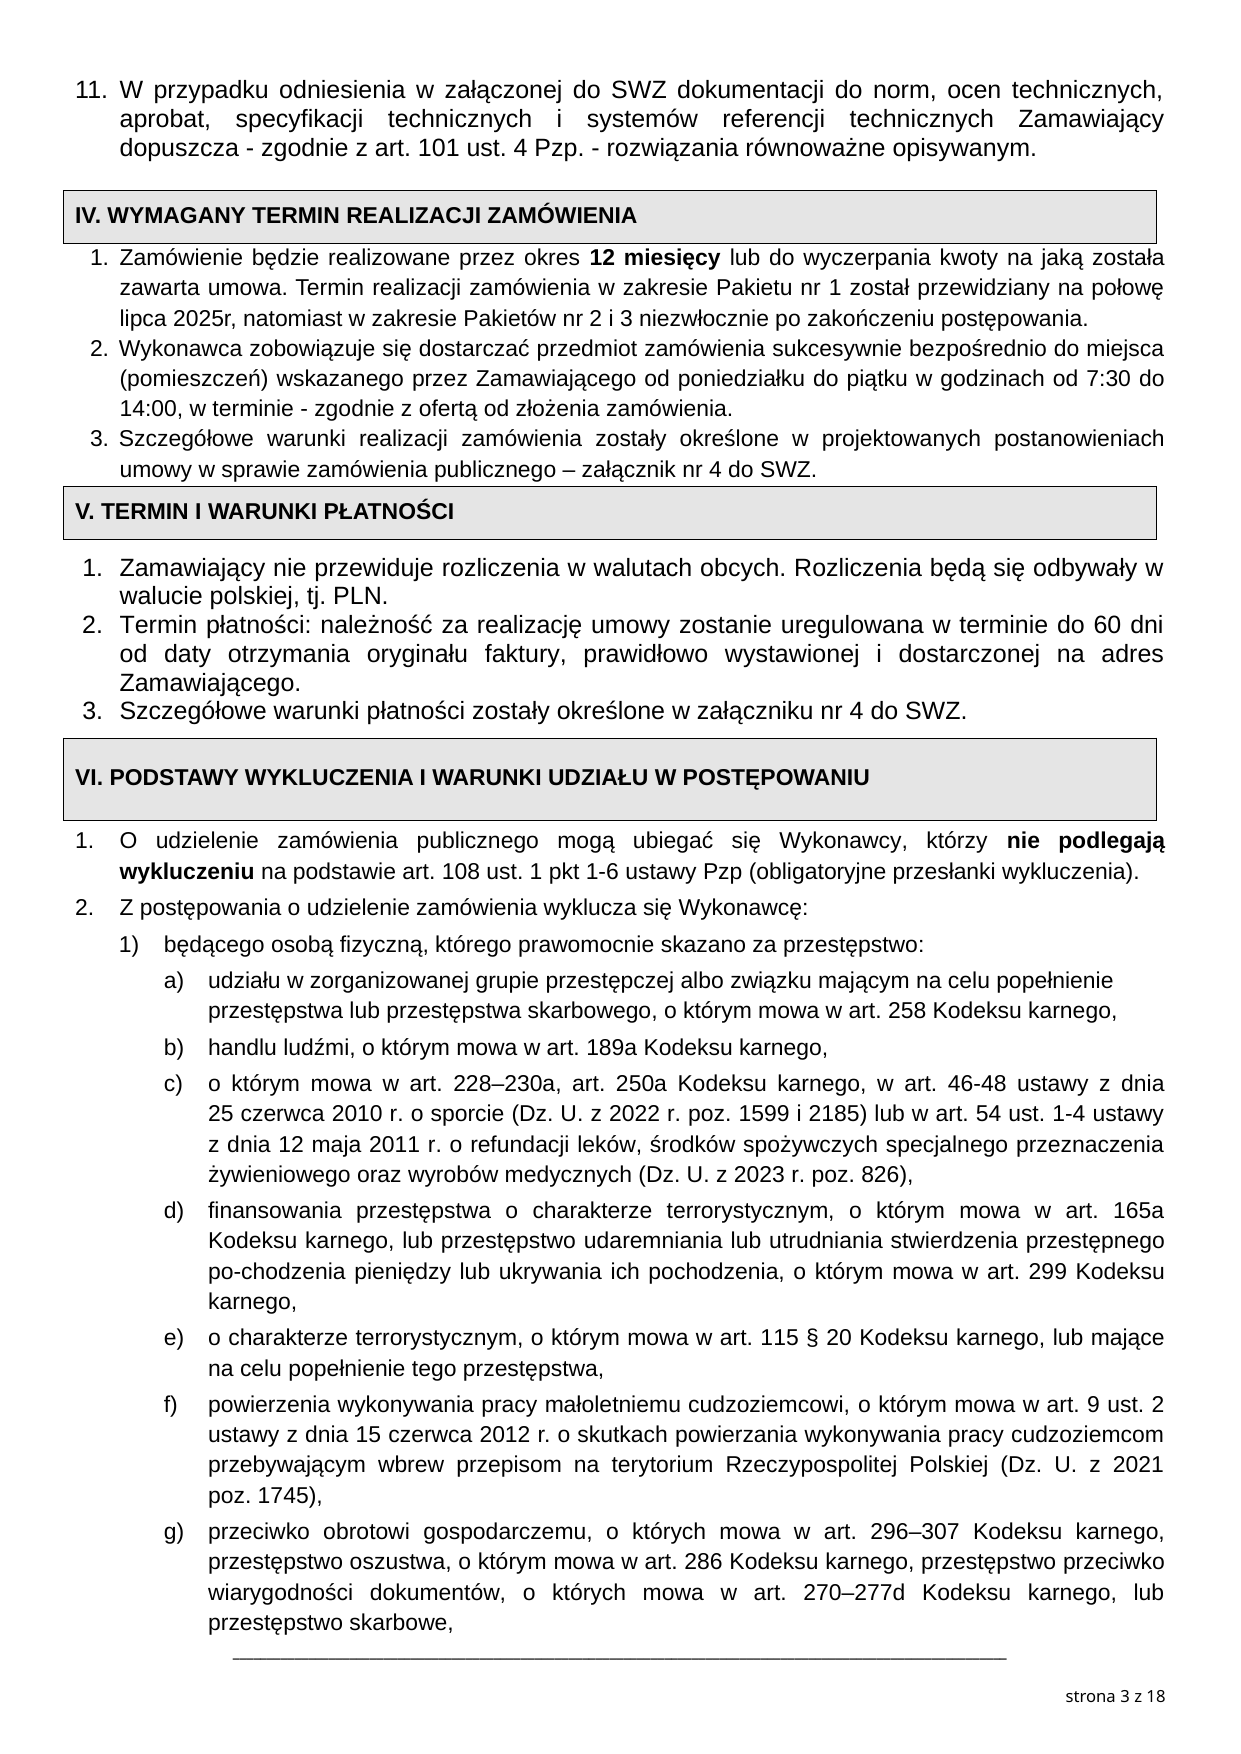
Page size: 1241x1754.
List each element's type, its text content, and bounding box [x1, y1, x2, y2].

list Z postępowania o udzielenie zamówienia wyklucza się Wykonawcę: [75, 894, 1165, 921]
list przeciwko obrotowi gospodarczemu, o których mowa w art. 296–307 Kodeksu karnego, przestępstwo oszustwa, o którym mowa w art. 286 Kodeksu karnego, przestępstwo przeciwko wiarygodności dokumentów, o których mowa w art. 270–277d Kodeksu karnego, lub przestępstwo skarbowe, [164, 1518, 1165, 1635]
list Zamawiający nie przewiduje rozliczenia w walutach obcych. Rozliczenia będą się odbywały w walucie polskiej, tj. PLN. [82, 552, 1165, 610]
list będącego osobą fizyczną, którego prawomocnie skazano za przestępstwo: [119, 931, 1165, 957]
list Wykonawca zobowiązuje się dostarczać przedmiot zamówienia sukcesywnie bezpośrednio do miejsca (pomieszczeń) wskazanego przez Zamawiającego od poniedziałku do piątku w godzinach od 7:30 do 14:00, w terminie - zgodnie z ofertą od złożenia zamówienia. [90, 335, 1165, 422]
list Szczegółowe warunki realizacji zamówienia zostały określone w projektowanych postanowieniach umowy w sprawie zamówienia publicznego – załącznik nr 4 do SWZ. [90, 425, 1165, 482]
table_header IV. WYMAGANY TERMIN REALIZACJI ZAMÓWIENIA [64, 191, 1156, 243]
list powierzenia wykonywania pracy małoletniemu cudzoziemcowi, o którym mowa w art. 9 ust. 2 ustawy z dnia 15 czerwca 2012 r. o skutkach powierzania wykonywania pracy cudzoziemcom przebywającym wbrew przepisom na terytorium Rzeczypospolitej Polskiej (Dz. U. z 2021 poz. 1745), [164, 1391, 1165, 1508]
list o którym mowa w art. 228–230a, art. 250a Kodeksu karnego, w art. 46-48 ustawy z dnia 25 czerwca 2010 r. o sporcie (Dz. U. z 2022 r. poz. 1599 i 2185) lub w art. 54 ust. 1-4 ustawy z dnia 12 maja 2011 r. o refundacji leków, środków spożywczych specjalnego przeznaczenia żywieniowego oraz wyrobów medycznych (Dz. U. z 2023 r. poz. 826), [164, 1070, 1165, 1187]
list udziału w zorganizowanej grupie przestępczej albo związku mającym na celu popełnienie przestępstwa lub przestępstwa skarbowego, o którym mowa w art. 258 Kodeksu karnego, [164, 967, 1165, 1024]
list Szczegółowe warunki płatności zostały określone w załączniku nr 4 do SWZ. [82, 696, 1165, 725]
list O udzielenie zamówienia publicznego mogą ubiegać się Wykonawcy, którzy nie podlegają wykluczeniu na podstawie art. 108 ust. 1 pkt 1-6 ustawy Pzp (obligatoryjne przesłanki wykluczenia). [75, 827, 1165, 884]
table_header VI. PODSTAWY WYKLUCZENIA I WARUNKI UDZIAŁU W POSTĘPOWANIU [64, 739, 1156, 820]
table_header V. TERMIN I WARUNKI PŁATNOŚCI [64, 487, 1156, 539]
list Zamówienie będzie realizowane przez okres 12 miesięcy lub do wyczerpania kwoty na jaką została zawarta umowa. Termin realizacji zamówienia w zakresie Pakietu nr 1 został przewidziany na połowę lipca 2025r, natomiast w zakresie Pakietów nr 2 i 3 niezwłocznie po zakończeniu postępowania. [90, 244, 1165, 331]
list o charakterze terrorystycznym, o którym mowa w art. 115 § 20 Kodeksu karnego, lub mające na celu popełnienie tego przestępstwa, [164, 1324, 1165, 1381]
list Termin płatności: należność za realizację umowy zostanie uregulowana w terminie do 60 dni od daty otrzymania oryginału faktury, prawidłowo wystawionej i dostarczonej na adres Zamawiającego. [82, 610, 1165, 696]
list handlu ludźmi, o którym mowa w art. 189a Kodeksu karnego, [164, 1034, 1165, 1060]
list W przypadku odniesienia w załączonej do SWZ dokumentacji do norm, ocen technicznych, aprobat, specyfikacji technicznych i systemów referencji technicznych Zamawiający dopuszcza - zgodnie z art. 101 ust. 4 Pzp. - rozwiązania równoważne opisywanym. [75, 75, 1165, 161]
list finansowania przestępstwa o charakterze terrorystycznym, o którym mowa w art. 165a Kodeksu karnego, lub przestępstwo udaremniania lub utrudniania stwierdzenia przestępnego po-chodzenia pieniędzy lub ukrywania ich pochodzenia, o którym mowa w art. 299 Kodeksu karnego, [164, 1197, 1165, 1314]
